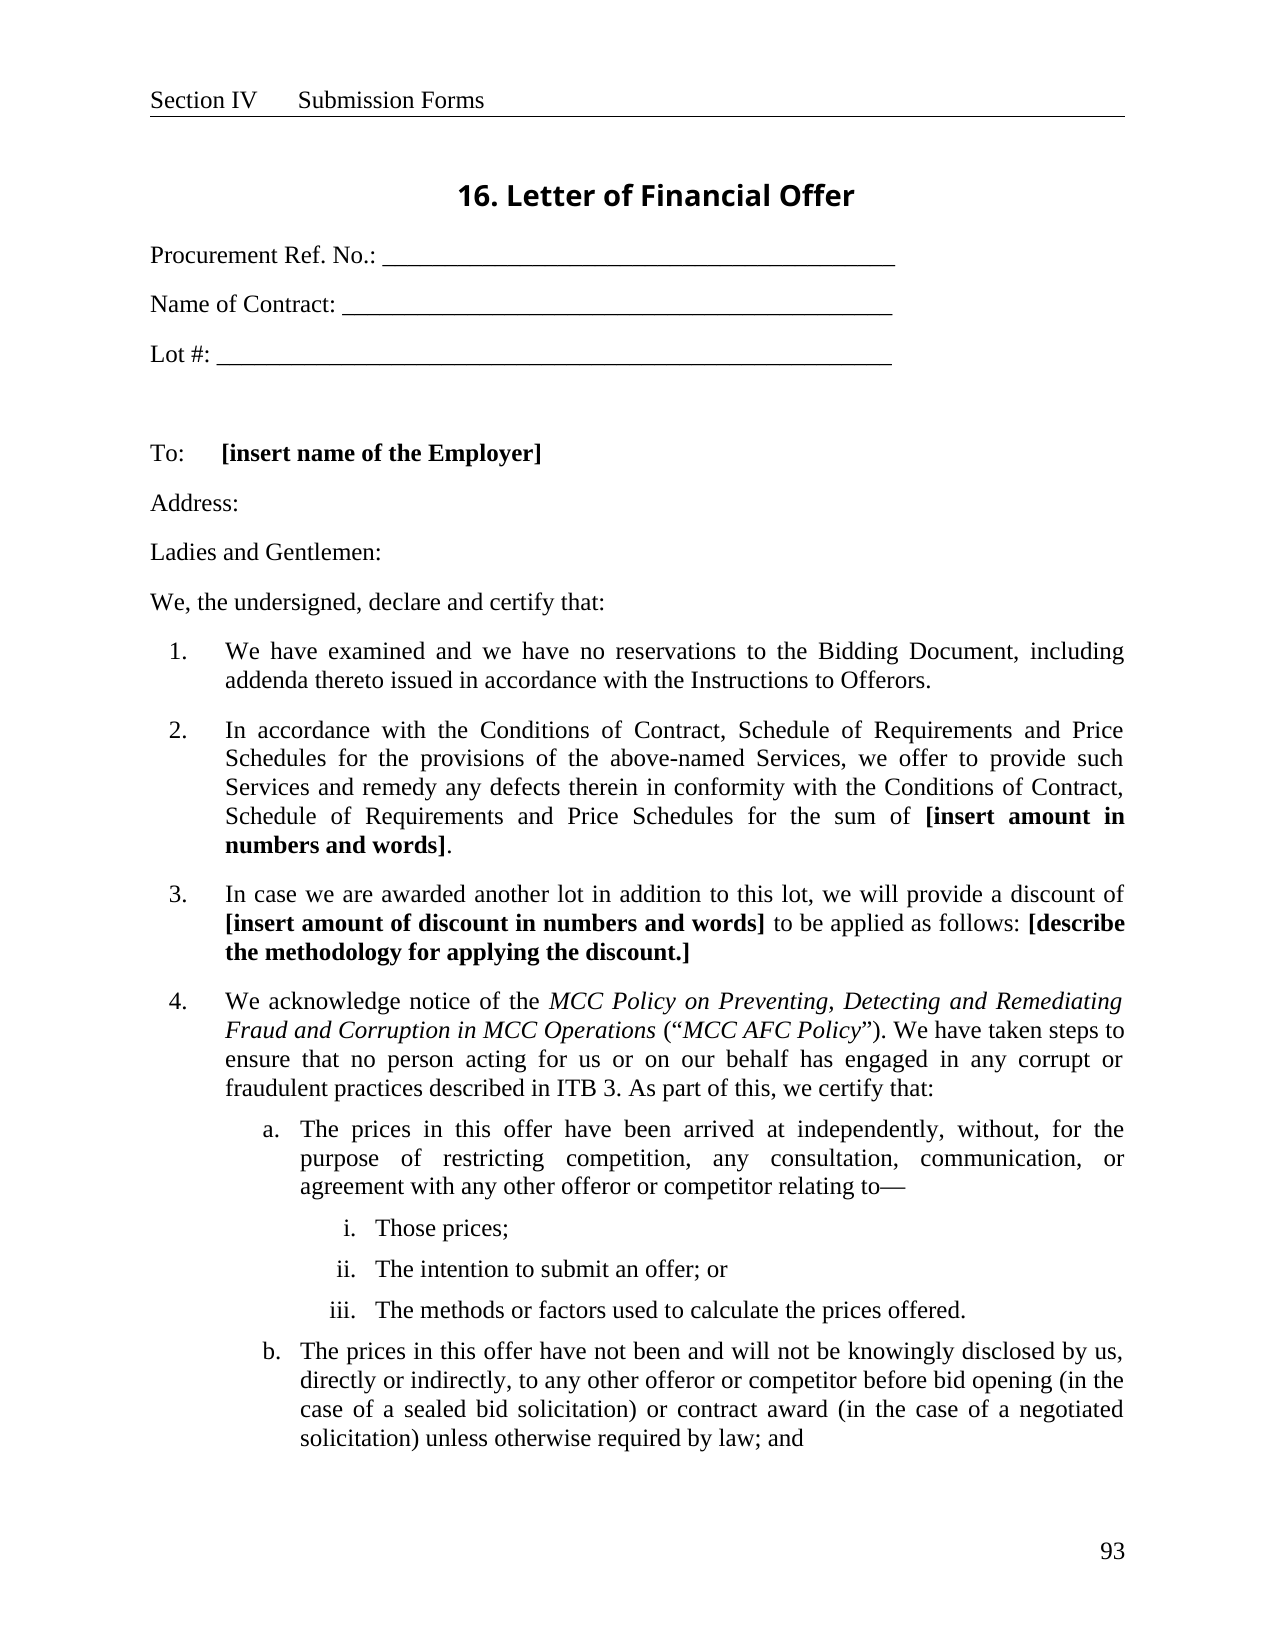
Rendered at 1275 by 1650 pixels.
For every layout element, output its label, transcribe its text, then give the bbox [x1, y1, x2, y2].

text Name of Contract: ____________________________________________ [150, 289, 1125, 318]
text We, the undersigned, declare and certify that: [150, 587, 1125, 616]
list The prices in this offer have not been and will not be knowingly disclosed by us, directly or indirectly, to any other offeror or competitor before bid opening (in the case of a sealed bid solicitation) or contract award (in the case of a negotiated solicitation) unless otherwise required by law; and [262, 1336, 1125, 1451]
list The prices in this offer have been arrived at independently, without, for the purpose of restricting competition, any consultation, communication, or agreement with any other offeror or competitor relating to— [262, 1114, 1125, 1200]
list Those prices; [356, 1213, 1125, 1241]
list We have examined and we have no reservations to the Bidding Document, including addenda thereto issued in accordance with the Instructions to Offerors. [187, 636, 1125, 694]
list In accordance with the Conditions of Contract, Schedule of Requirements and Price Schedules for the provisions of the above-named Services, we offer to provide such Services and remedy any defects therein in conformity with the Conditions of Contract, Schedule of Requirements and Price Schedules for the sum of [insert amount in numbers and words]. [187, 715, 1125, 858]
text To: [insert name of the Employer] [150, 438, 1125, 467]
text Ladies and Gentlemen: [150, 537, 1125, 566]
list We acknowledge notice of the MCC Policy on Preventing, Detecting and Remediating Fraud and Corruption in MCC Operations (“MCC AFC Policy”). We have taken steps to ensure that no person acting for us or on our behalf has engaged in any corrupt or fraudulent practices described in ITB 3. As part of this, we certify that: [187, 986, 1125, 1101]
list The methods or factors used to calculate the prices offered. [356, 1295, 1125, 1324]
text Lot #: ______________________________________________________ [150, 339, 1125, 368]
text Procurement Ref. No.: _________________________________________ [150, 240, 1125, 268]
list The intention to submit an offer; or [356, 1254, 1125, 1283]
text Address: [150, 488, 1125, 516]
list In case we are awarded another lot in addition to this lot, we will provide a discount of [insert amount of discount in numbers and words] to be applied as follows: [describe the methodology for applying the discount.] [187, 879, 1125, 966]
subtitle 16. Letter of Financial Offer [187, 175, 1125, 215]
